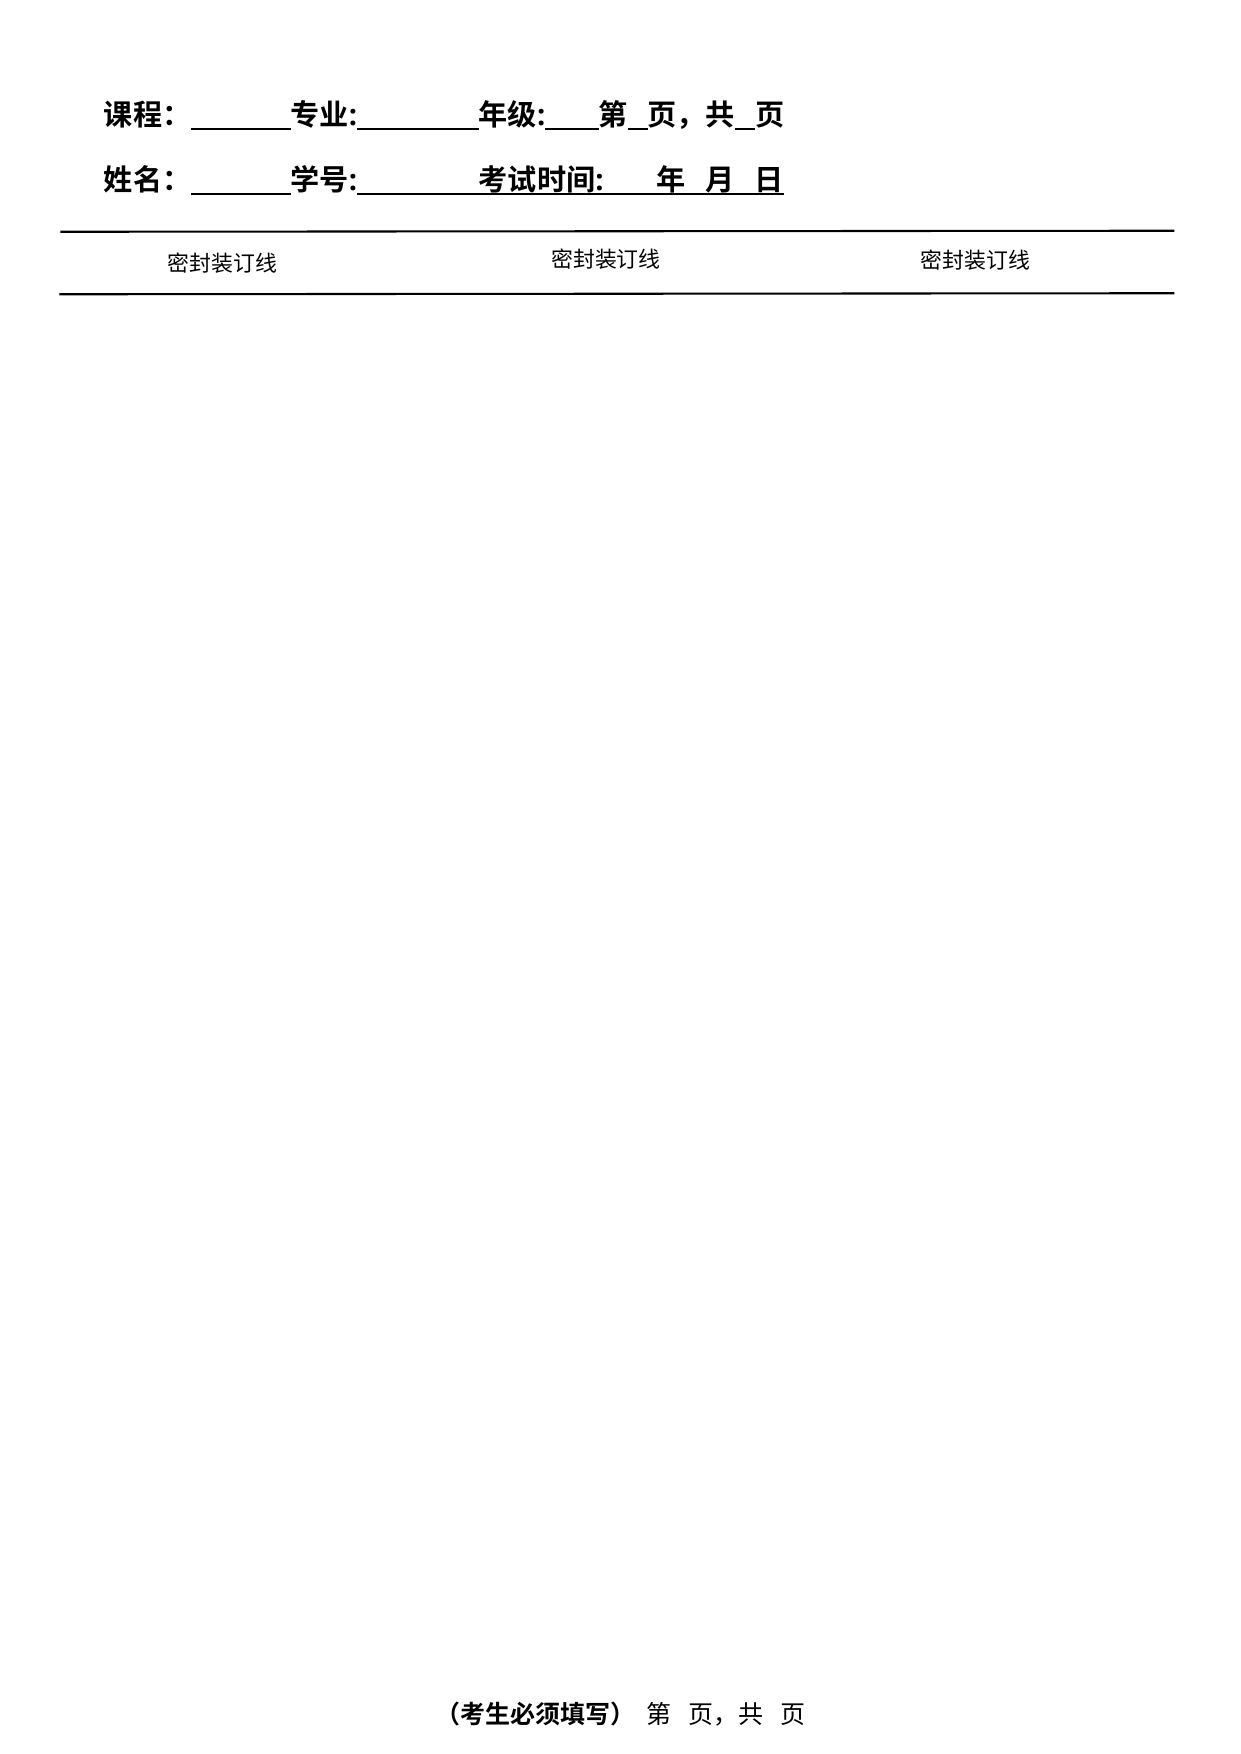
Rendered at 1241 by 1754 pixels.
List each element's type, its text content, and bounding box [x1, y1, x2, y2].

text 课程： 专业: 年级: 第 页，共 页 [75, 81, 1165, 146]
text 姓名： 学号: 考试时间: 年 月 日 [75, 146, 1165, 211]
